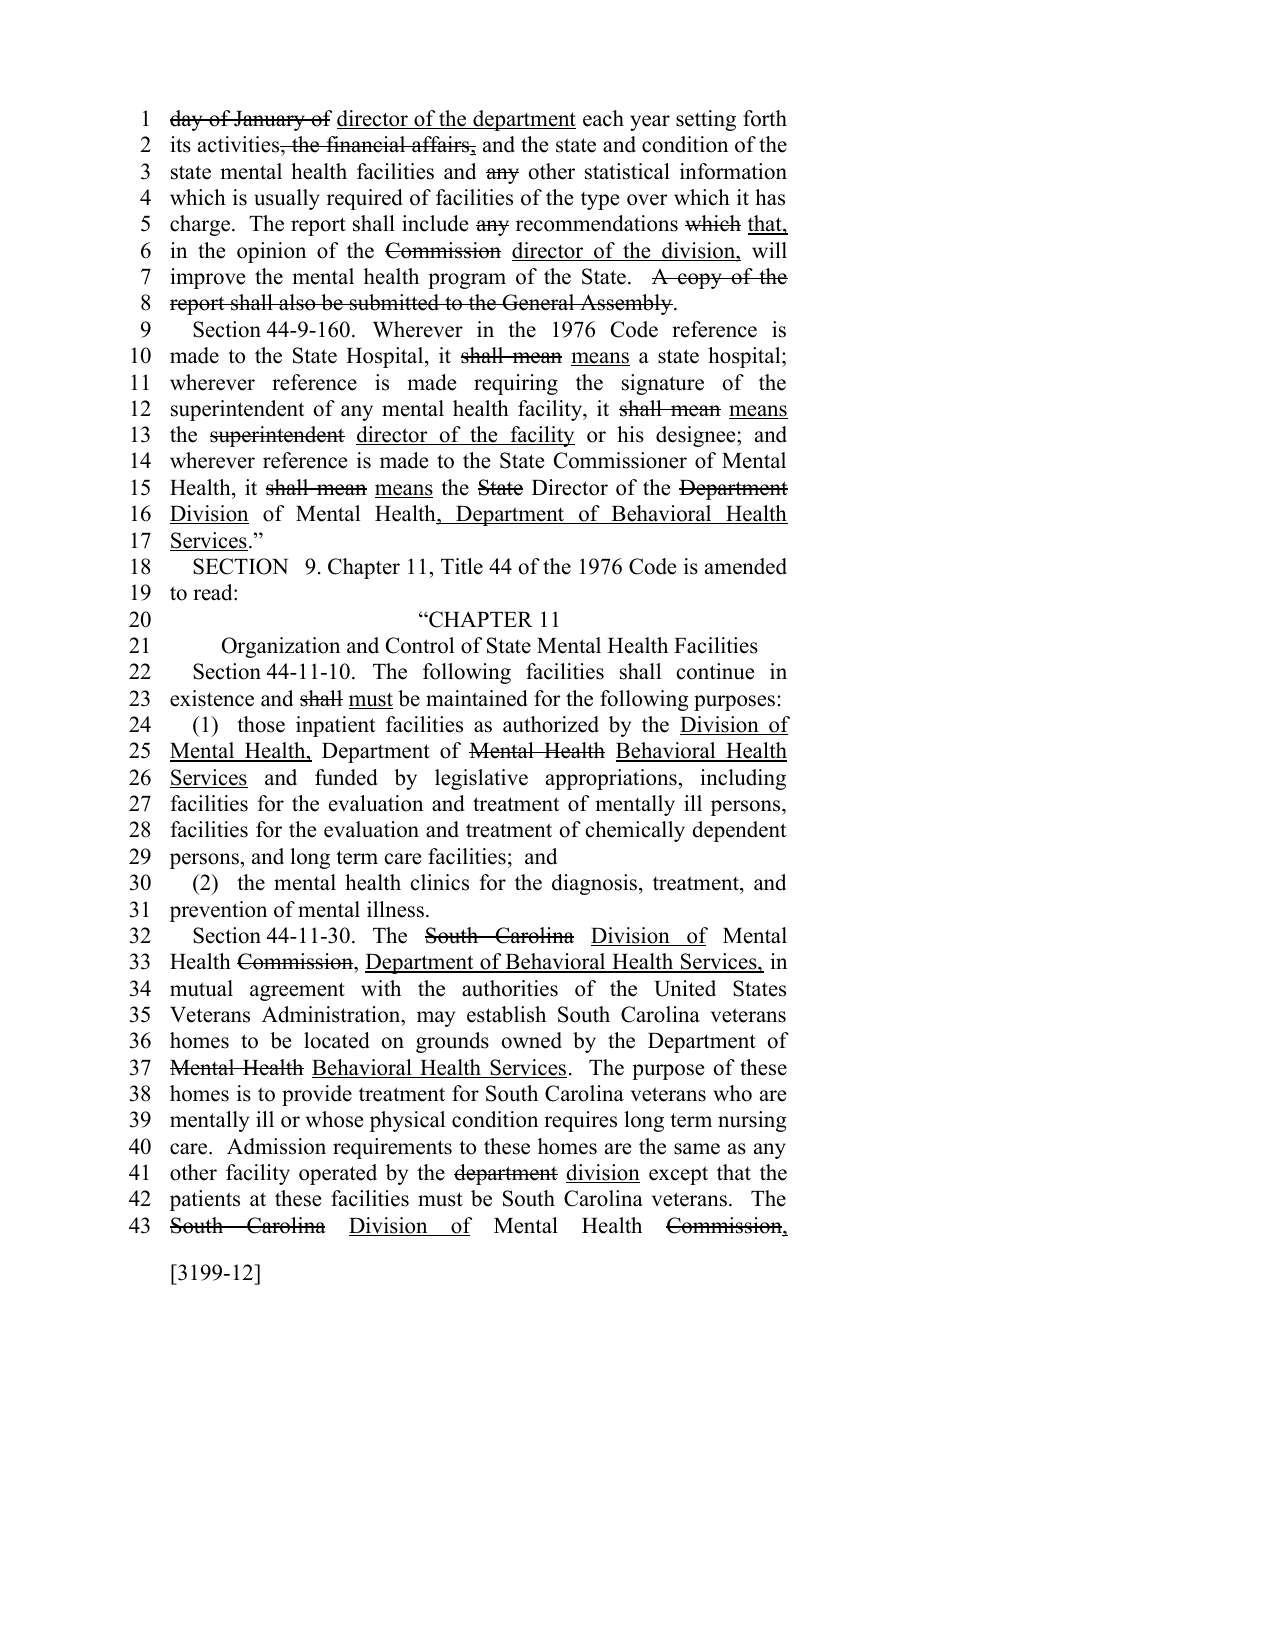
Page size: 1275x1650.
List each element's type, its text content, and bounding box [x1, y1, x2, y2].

text Section 44-9-160. Wherever in the 1976 Code reference is made to the State Hospital, it shall mean means a state hospital; wherever reference is made requiring the signature of the superintendent of any mental health facility, it shall mean means the superintendent director of the facility or his designee; and wherever reference is made to the State Commissioner of Mental Health, it shall mean means the State Director of the Department Division of Mental Health, Department of Behavioral Health Services.” [169, 316, 787, 553]
text (1) those inpatient facilities as authorized by the Division of Mental Health, Department of Mental Health Behavioral Health Services and funded by legislative appropriations, including facilities for the evaluation and treatment of mentally ill persons, facilities for the evaluation and treatment of chemically dependent persons, and long term care facilities; and [169, 711, 787, 869]
text Section 44-11-10. The following facilities shall continue in existence and shall must be maintained for the following purposes: [169, 658, 787, 711]
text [169, 922, 787, 1238]
text Organization and Control of State Mental Health Facilities [169, 632, 787, 658]
text SECTION 9. Chapter 11, Title 44 of the 1976 Code is amended to read: [169, 553, 787, 606]
text (2) the mental health clinics for the diagnosis, treatment, and prevention of mental illness. [169, 869, 787, 922]
text “CHAPTER 11 [169, 606, 787, 632]
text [169, 105, 787, 316]
